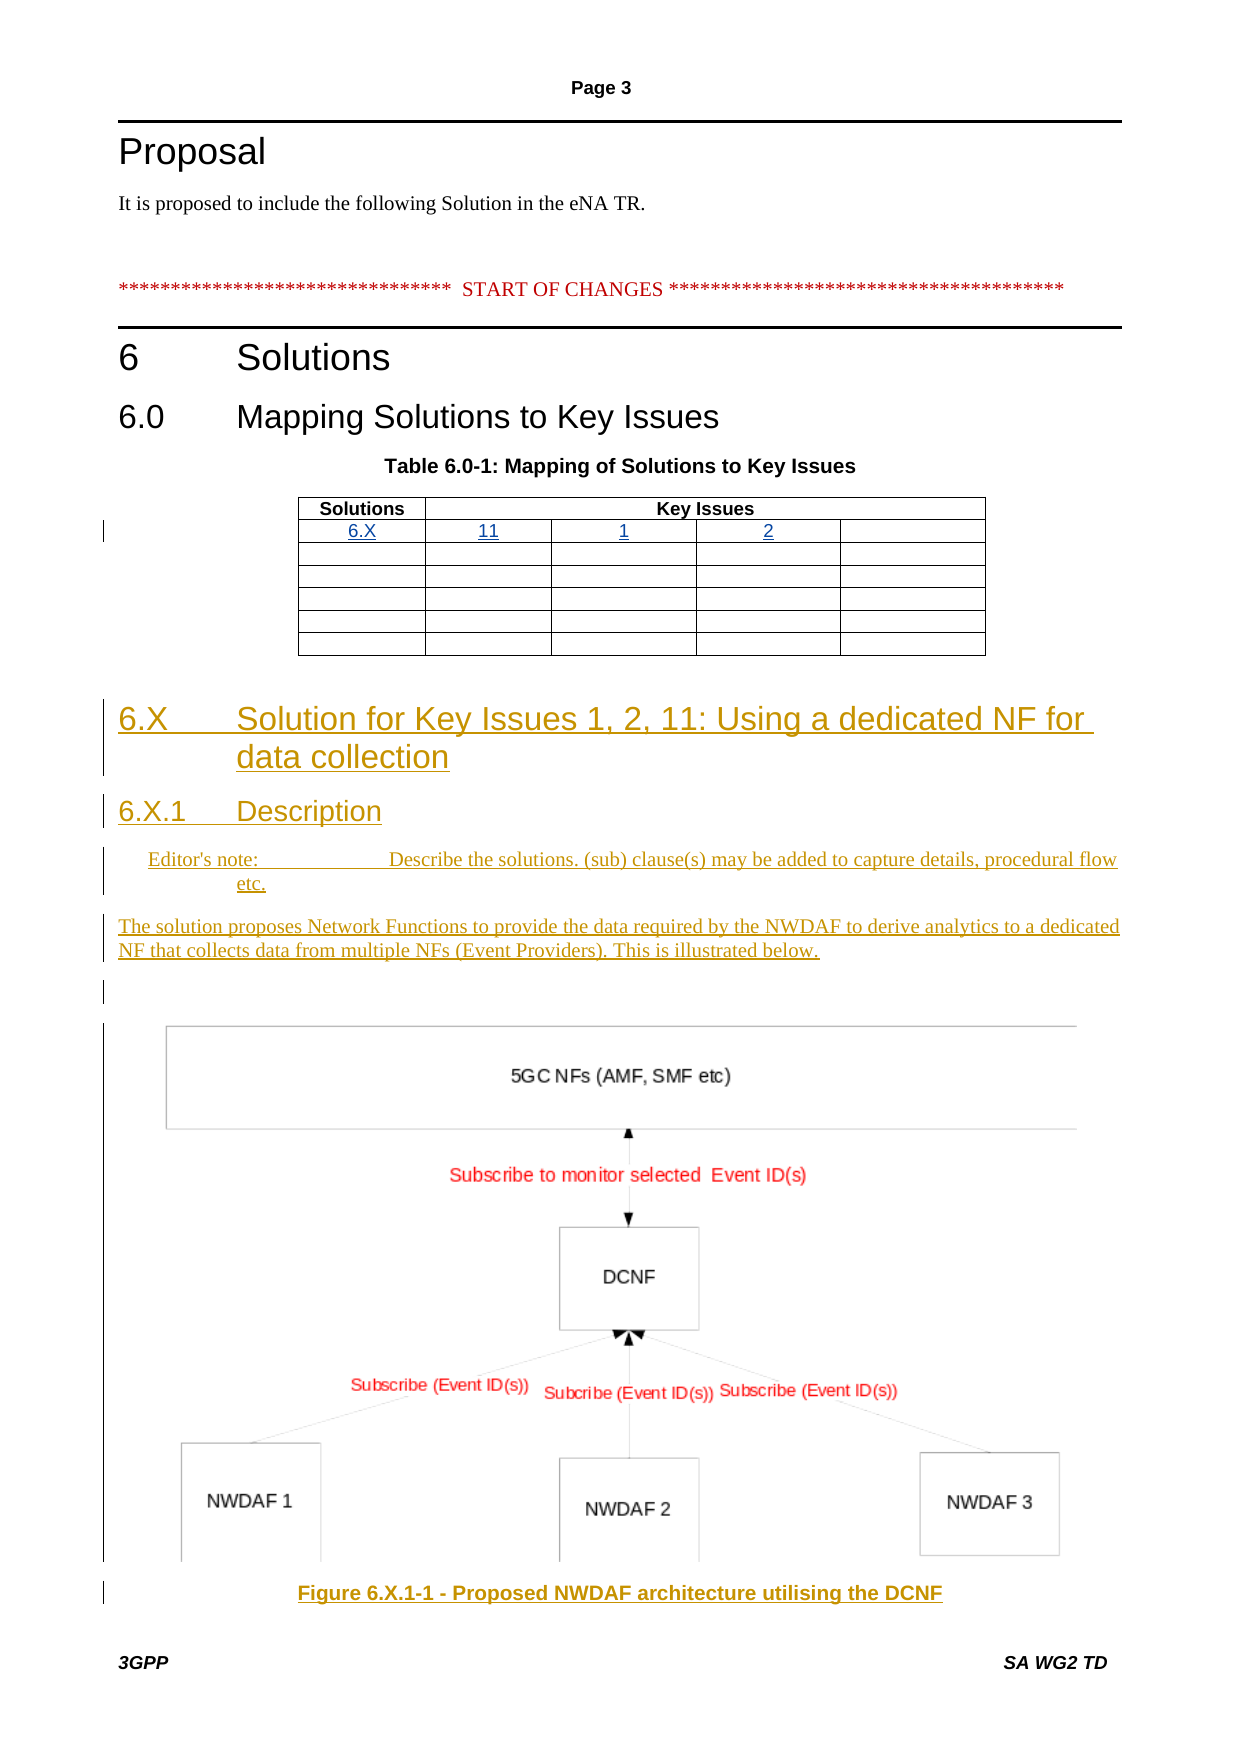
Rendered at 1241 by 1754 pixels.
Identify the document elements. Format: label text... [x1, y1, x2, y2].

table_cell [426, 633, 551, 655]
table_cell [697, 611, 840, 632]
table_cell [697, 566, 840, 587]
text ******************************** START OF CHANGES ************************************** [118, 276, 1122, 301]
subtitle Proposal [118, 123, 1122, 172]
table_cell [299, 543, 425, 564]
text Table 6.0-1: Mapping of Solutions to Key Issues [118, 454, 1122, 478]
table_cell [841, 566, 985, 587]
table_cell [841, 588, 985, 610]
table_cell [426, 566, 551, 587]
table_cell [426, 543, 551, 564]
table_cell [841, 543, 985, 564]
table_cell [841, 611, 985, 632]
table_header Solutions [299, 498, 425, 519]
table_cell [552, 566, 696, 587]
table_header Key Issues [426, 498, 985, 519]
table_cell [841, 520, 985, 542]
table_cell [552, 543, 696, 564]
table_cell [552, 520, 696, 542]
text It is proposed to include the following Solution in the eNA TR. [118, 191, 1122, 215]
table_cell [299, 588, 425, 610]
table_cell [426, 520, 551, 542]
table_cell [552, 633, 696, 655]
table_cell [841, 633, 985, 655]
table_cell [426, 611, 551, 632]
table_cell [299, 611, 425, 632]
table_cell [552, 588, 696, 610]
table_cell [552, 611, 696, 632]
table_cell [299, 520, 425, 542]
table_cell [697, 633, 840, 655]
table_cell [697, 588, 840, 610]
subtitle 6 Solutions [118, 329, 1122, 378]
subtitle 6.0 Mapping Solutions to Key Issues [118, 397, 1122, 435]
table_cell [426, 588, 551, 610]
table_cell [697, 543, 840, 564]
table_cell [299, 633, 425, 655]
table_cell [697, 520, 840, 542]
table_cell [299, 566, 425, 587]
